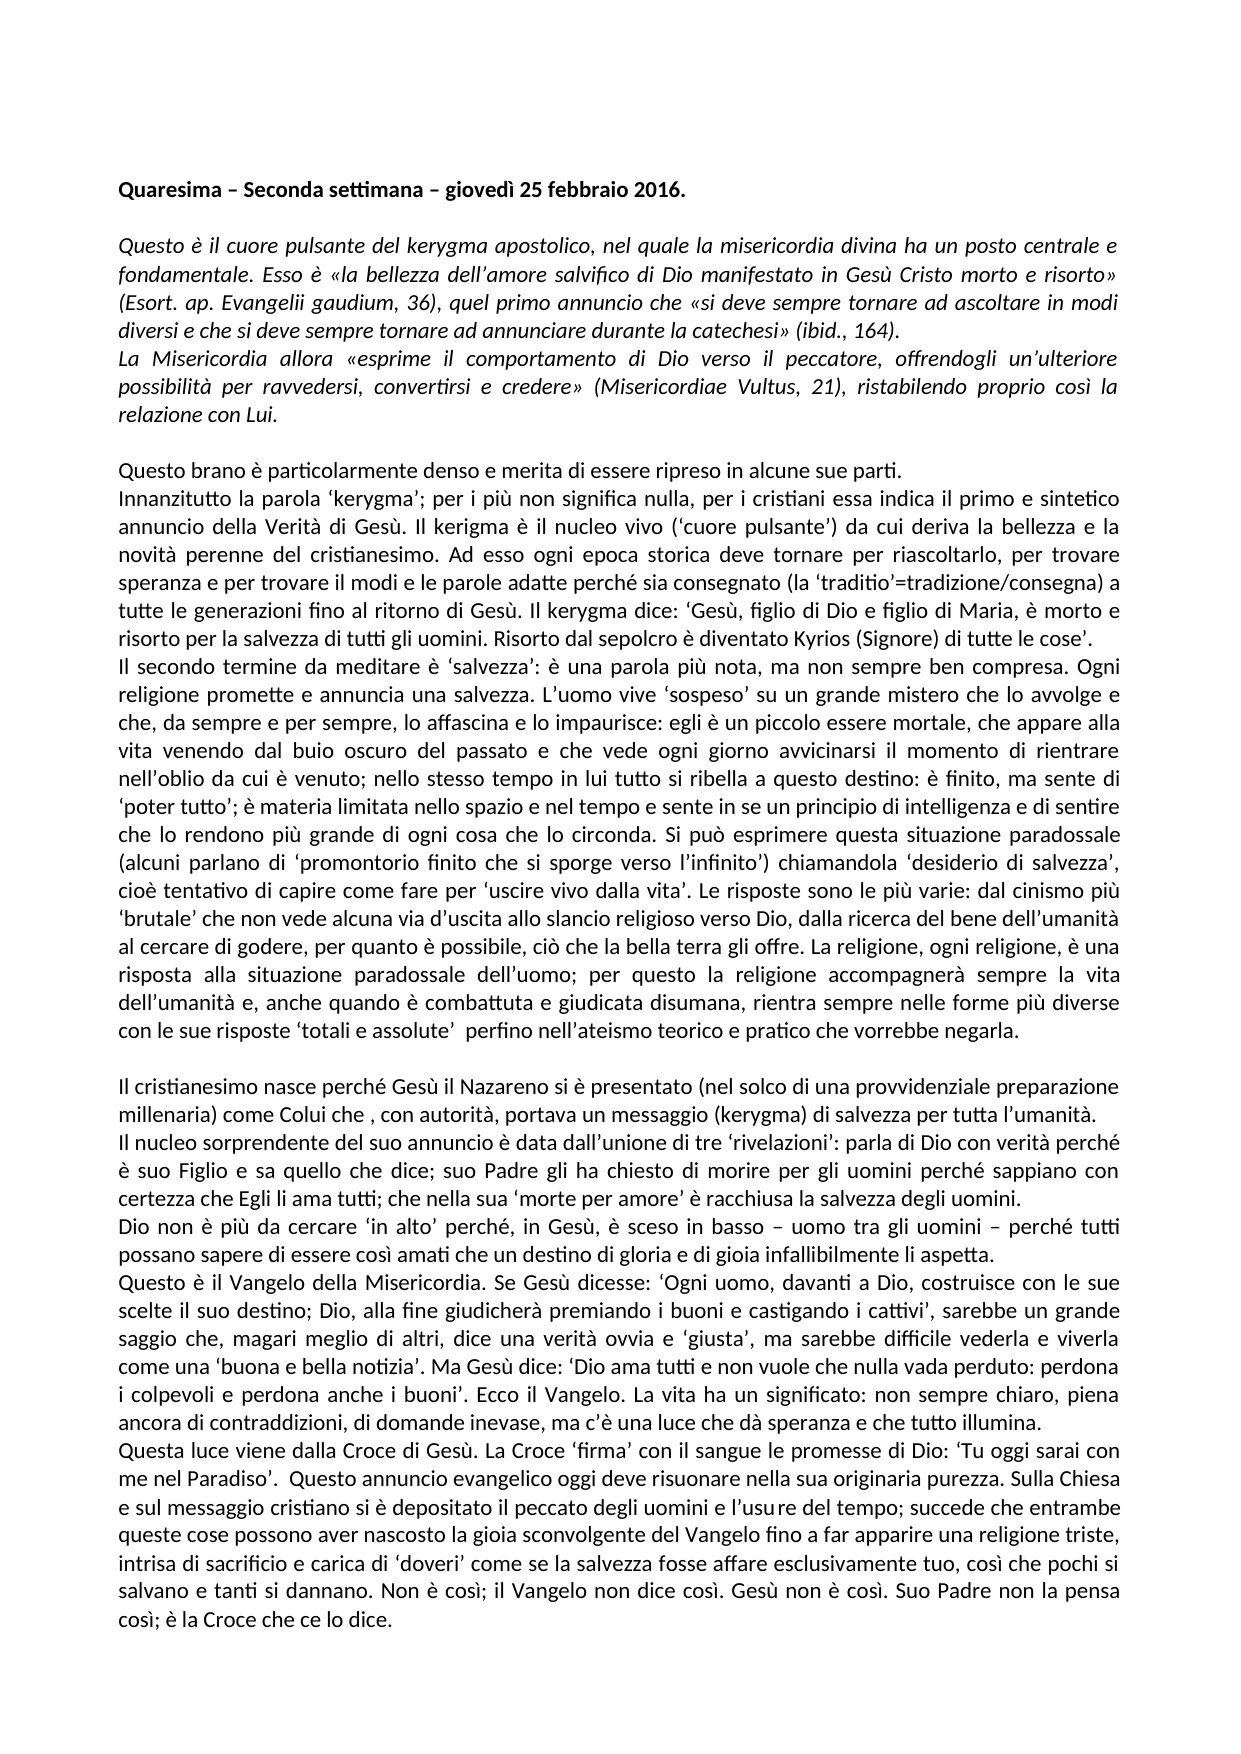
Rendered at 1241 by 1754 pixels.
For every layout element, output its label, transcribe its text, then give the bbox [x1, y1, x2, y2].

text Questo è il cuore pulsante del kerygma apostolico, nel quale la misericordia divina ha un posto centrale e fondamentale. Esso è «la bellezza dell’amore salvifico di Dio manifestato in Gesù Cristo morto e risorto» (Esort. ap. Evangelii gaudium, 36), quel primo annuncio che «si deve sempre tornare ad ascoltare in modi diversi e che si deve sempre tornare ad annunciare durante la catechesi» (ibid., 164). [118, 232, 1122, 344]
text Questa luce viene dalla Croce di Gesù. La Croce ‘firma’ con il sangue le promesse di Dio: ‘Tu oggi sarai con me nel Paradiso’. Questo annuncio evangelico oggi deve risuonare nella sua originaria purezza. Sulla Chiesa e sul messaggio cristiano si è depositato il peccato degli uomini e l’usure del tempo; succede che entrambe queste cose possono aver nascosto la gioia sconvolgente del Vangelo fino a far apparire una religione triste, intrisa di sacrificio e carica di ‘doveri’ come se la salvezza fosse affare esclusivamente tuo, così che pochi si salvano e tanti si dannano. Non è così; il Vangelo non dice così. Gesù non è così. Suo Padre non la pensa così; è la Croce che ce lo dice. [118, 1437, 1122, 1633]
text Il secondo termine da meditare è ‘salvezza’: è una parola più nota, ma non sempre ben compresa. Ogni religione promette e annuncia una salvezza. L’uomo vive ‘sospeso’ su un grande mistero che lo avvolge e che, da sempre e per sempre, lo affascina e lo impaurisce: egli è un piccolo essere mortale, che appare alla vita venendo dal buio oscuro del passato e che vede ogni giorno avvicinarsi il momento di rientrare nell’oblio da cui è venuto; nello stesso tempo in lui tutto si ribella a questo destino: è finito, ma sente di ‘poter tutto’; è materia limitata nello spazio e nel tempo e sente in se un principio di intelligenza e di sentire che lo rendono più grande di ogni cosa che lo circonda. Si può esprimere questa situazione paradossale (alcuni parlano di ‘promontorio finito che si sporge verso l’infinito’) chiamandola ‘desiderio di salvezza’, cioè tentativo di capire come fare per ‘uscire vivo dalla vita’. Le risposte sono le più varie: dal cinismo più ‘brutale’ che non vede alcuna via d’uscita allo slancio religioso verso Dio, dalla ricerca del bene dell’umanità al cercare di godere, per quanto è possibile, ciò che la bella terra gli offre. La religione, ogni religione, è una risposta alla situazione paradossale dell’uomo; per questo la religione accompagnerà sempre la vita dell’umanità e, anche quando è combattuta e giudicata disumana, rientra sempre nelle forme più diverse con le sue risposte ‘totali e assolute’ perfino nell’ateismo teorico e pratico che vorrebbe negarla. [118, 652, 1122, 1044]
text Quaresima – Seconda settimana – giovedì 25 febbraio 2016. [118, 176, 1122, 204]
text Questo brano è particolarmente denso e merita di essere ripreso in alcune sue parti. [118, 456, 1122, 484]
text Questo è il Vangelo della Misericordia. Se Gesù dicesse: ‘Ogni uomo, davanti a Dio, costruisce con le sue scelte il suo destino; Dio, alla fine giudicherà premiando i buoni e castigando i cattivi’, sarebbe un grande saggio che, magari meglio di altri, dice una verità ovvia e ‘giusta’, ma sarebbe difficile vederla e viverla come una ‘buona e bella notizia’. Ma Gesù dice: ‘Dio ama tutti e non vuole che nulla vada perduto: perdona i colpevoli e perdona anche i buoni’. Ecco il Vangelo. La vita ha un significato: non sempre chiaro, piena ancora di contraddizioni, di domande inevase, ma c’è una luce che dà speranza e che tutto illumina. [118, 1268, 1122, 1437]
text Il cristianesimo nasce perché Gesù il Nazareno si è presentato (nel solco di una provvidenziale preparazione millenaria) come Colui che , con autorità, portava un messaggio (kerygma) di salvezza per tutta l’umanità. [118, 1072, 1122, 1128]
text Innanzitutto la parola ‘kerygma’; per i più non significa nulla, per i cristiani essa indica il primo e sintetico annuncio della Verità di Gesù. Il kerigma è il nucleo vivo (‘cuore pulsante’) da cui deriva la bellezza e la novità perenne del cristianesimo. Ad esso ogni epoca storica deve tornare per riascoltarlo, per trovare speranza e per trovare il modi e le parole adatte perché sia consegnato (la ‘traditio’=tradizione/consegna) a tutte le generazioni fino al ritorno di Gesù. Il kerygma dice: ‘Gesù, figlio di Dio e figlio di Maria, è morto e risorto per la salvezza di tutti gli uomini. Risorto dal sepolcro è diventato Kyrios (Signore) di tutte le cose’. [118, 484, 1122, 652]
text Dio non è più da cercare ‘in alto’ perché, in Gesù, è sceso in basso – uomo tra gli uomini – perché tutti possano sapere di essere così amati che un destino di gloria e di gioia infallibilmente li aspetta. [118, 1212, 1122, 1268]
text Il nucleo sorprendente del suo annuncio è data dall’unione di tre ‘rivelazioni’: parla di Dio con verità perché è suo Figlio e sa quello che dice; suo Padre gli ha chiesto di morire per gli uomini perché sappiano con certezza che Egli li ama tutti; che nella sua ‘morte per amore’ è racchiusa la salvezza degli uomini. [118, 1128, 1122, 1212]
text La Misericordia allora «esprime il comportamento di Dio verso il peccatore, offrendogli un’ulteriore possibilità per ravvedersi, convertirsi e credere» (Misericordiae Vultus, 21), ristabilendo proprio così la relazione con Lui. [118, 344, 1122, 428]
